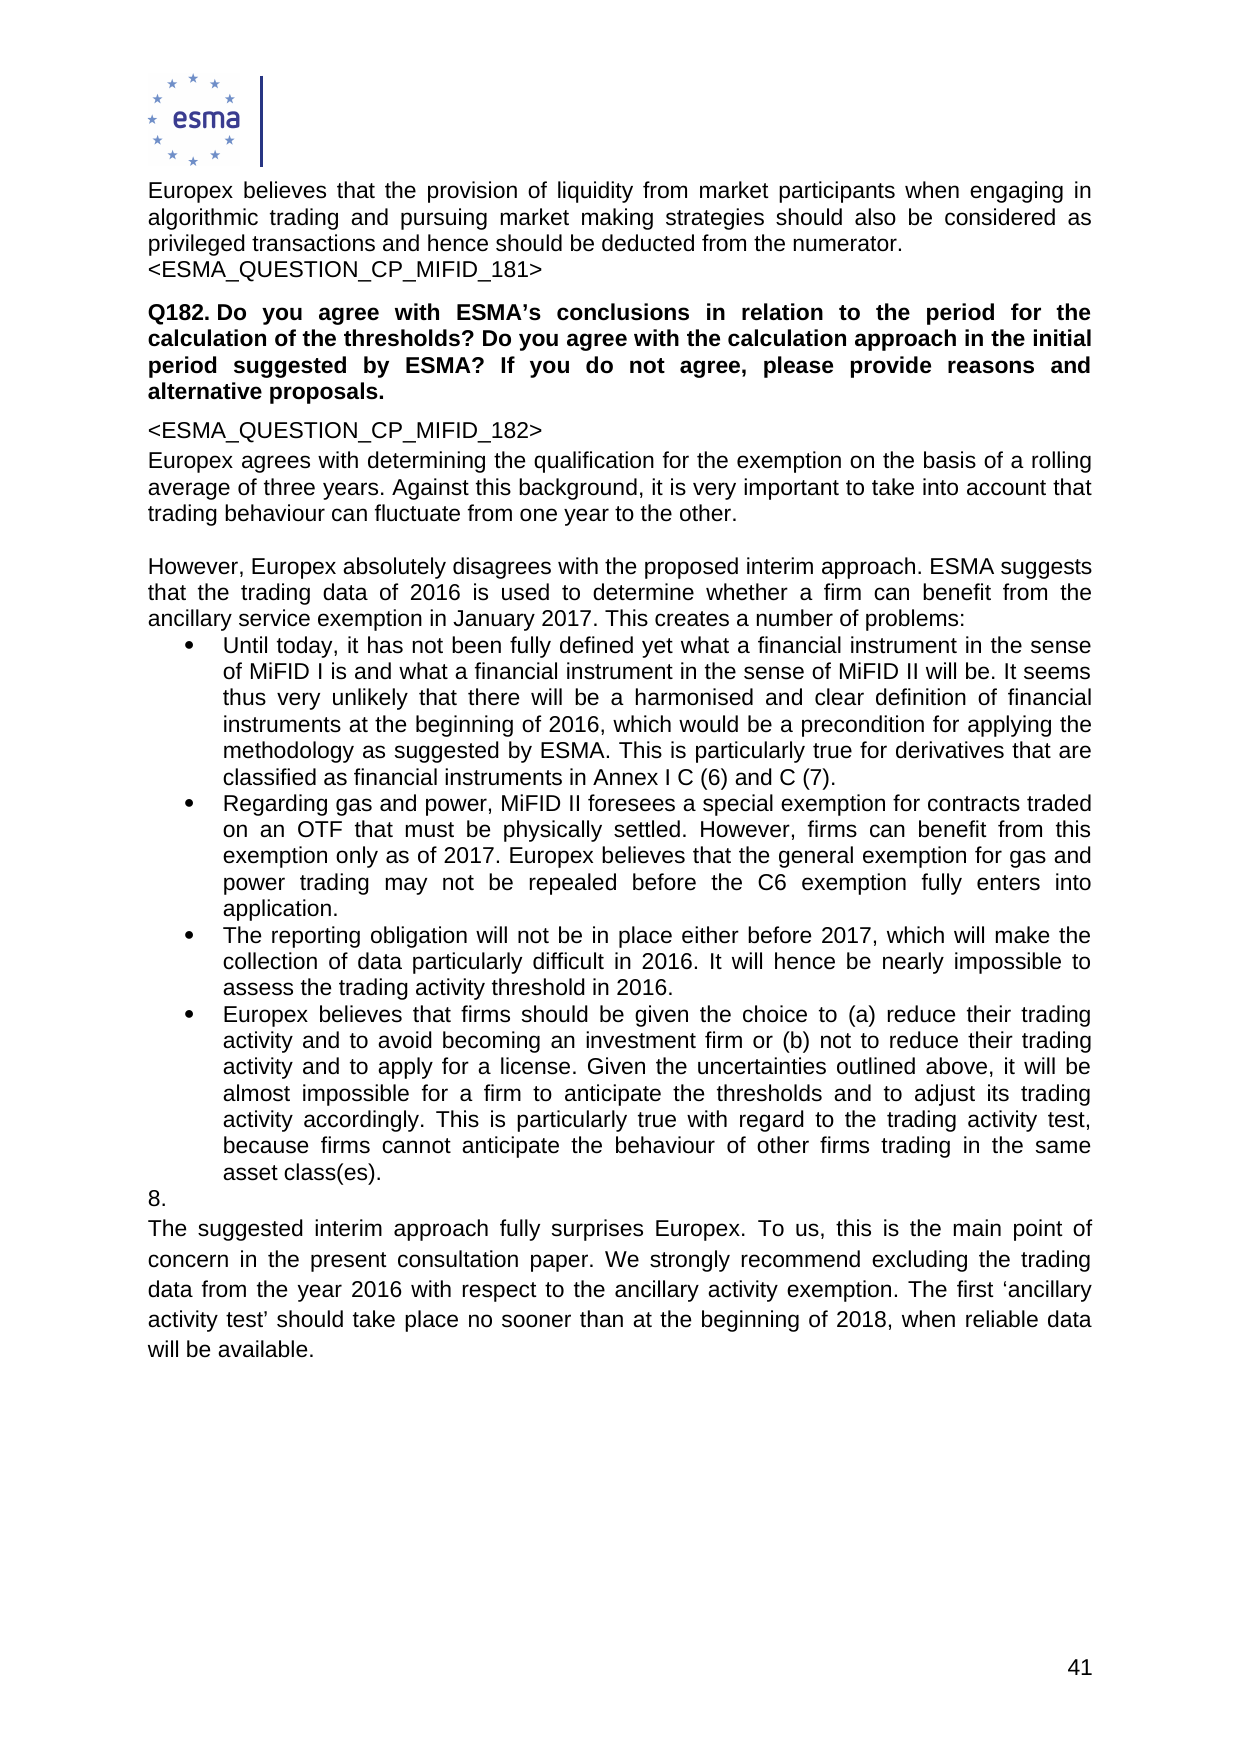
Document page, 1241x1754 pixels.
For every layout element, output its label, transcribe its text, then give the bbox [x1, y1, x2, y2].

text Europex believes that the provision of liquidity from market participants when engaging in algorithmic trading and pursuing market making strategies should also be considered as privileged transactions and hence should be deducted from the numerator. [148, 177, 1093, 256]
text However, Europex absolutely disagrees with the proposed interim approach. ESMA suggests that the trading data of 2016 is used to determine whether a firm can benefit from the ancillary service exemption in January 2017. This creates a number of problems: [148, 553, 1093, 632]
list The reporting obligation will not be in place either before 2017, which will make the collection of data particularly difficult in 2016. It will hence be nearly impossible to assess the trading activity threshold in 2016. [185, 922, 1093, 1001]
text <ESMA_QUESTION_CP_MIFID_182> [148, 417, 1093, 443]
list Until today, it has not been fully defined yet what a financial instrument in the sense of MiFID I is and what a financial instrument in the sense of MiFID II will be. It seems thus very unlikely that there will be a harmonised and clear definition of financial instruments at the beginning of 2016, which would be a precondition for applying the methodology as suggested by ESMA. This is particularly true for derivatives that are classified as financial instruments in Annex I C (6) and C (7). [185, 632, 1093, 790]
list Regarding gas and power, MiFID II foresees a special exemption for contracts traded on an OTF that must be physically settled. However, firms can benefit from this exemption only as of 2017. Europex believes that the general exemption for gas and power trading may not be repealed before the C6 exemption fully enters into application. [185, 790, 1093, 922]
list Europex believes that firms should be given the choice to (a) reduce their trading activity and to avoid becoming an investment firm or (b) not to reduce their trading activity and to apply for a license. Given the uncertainties outlined above, it will be almost impossible for a firm to anticipate the thresholds and to adjust its trading activity accordingly. This is particularly true with regard to the trading activity test, because firms cannot anticipate the behaviour of other firms trading in the same asset class(es). [185, 1001, 1093, 1185]
text <ESMA_QUESTION_CP_MIFID_181> [148, 256, 1093, 283]
picture [147, 73, 240, 166]
text Do you agree with ESMA’s conclusions in relation to the period for the calculation of the thresholds? Do you agree with the calculation approach in the initial period suggested by ESMA? If you do not agree, please provide reasons and alternative proposals. [148, 299, 1093, 404]
text The suggested interim approach fully surprises Europex. To us, this is the main point of concern in the present consultation paper. We strongly recommend excluding the trading data from the year 2016 with respect to the ancillary activity exemption. The first ‘ancillary activity test’ should take place no sooner than at the beginning of 2018, when reliable data will be available. [148, 1215, 1093, 1362]
text Europex agrees with determining the qualification for the exemption on the basis of a rolling average of three years. Against this background, it is very important to take into account that trading behaviour can fluctuate from one year to the other. [148, 447, 1093, 526]
